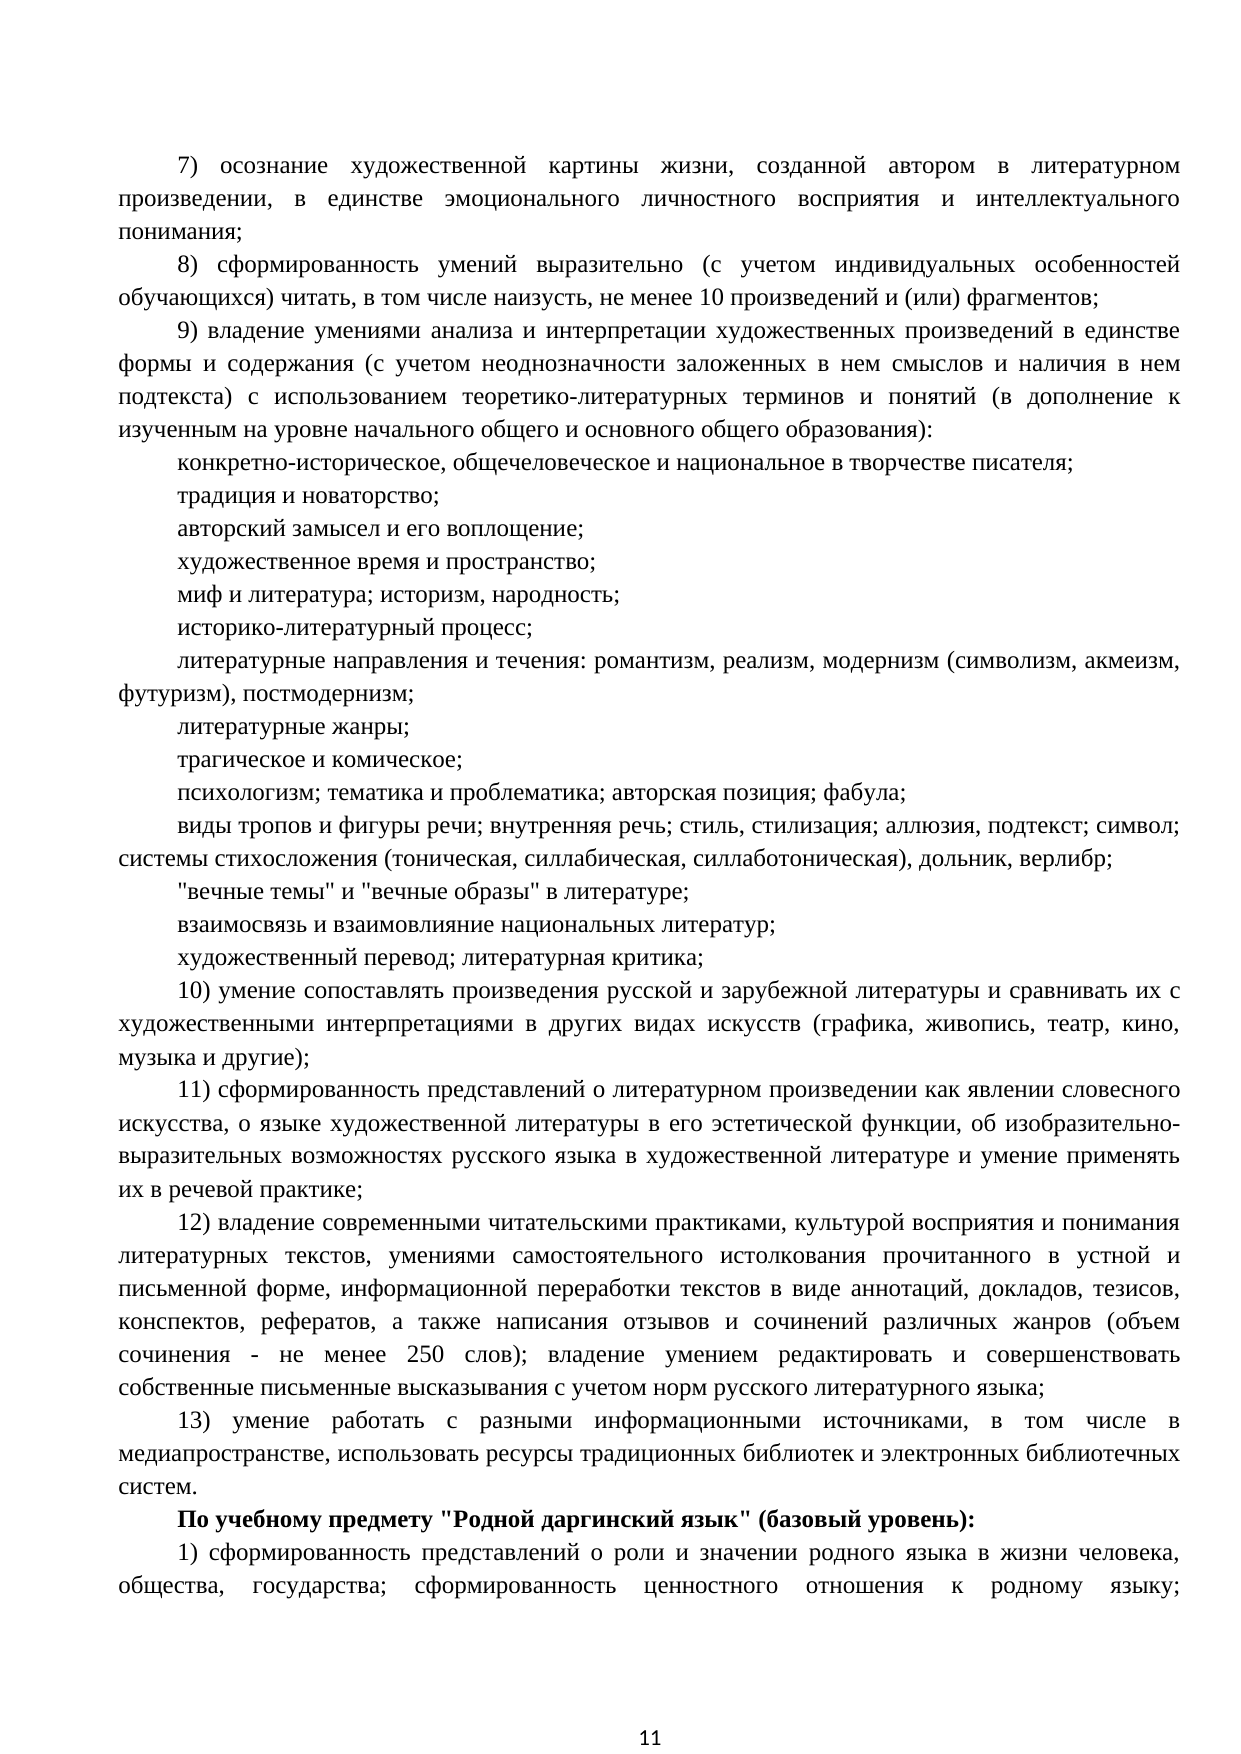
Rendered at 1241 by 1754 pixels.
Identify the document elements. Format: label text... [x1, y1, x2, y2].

text литературные жанры; [118, 711, 1181, 740]
text виды тропов и фигуры речи; внутренняя речь; стиль, стилизация; аллюзия, подтекст; символ; системы стихосложения (тоническая, силлабическая, силлаботоническая), дольник, верлибр; [118, 810, 1181, 872]
text миф и литература; историзм, народность; [118, 579, 1181, 608]
text 13) умение работать с разными информационными источниками, в том числе в медиапространстве, использовать ресурсы традиционных библиотек и электронных библиотечных систем. [118, 1405, 1181, 1499]
text традиция и новаторство; [118, 480, 1181, 509]
text конкретно-историческое, общечеловеческое и национальное в творчестве писателя; [118, 447, 1181, 476]
text историко-литературный процесс; [118, 612, 1181, 641]
text 10) умение сопоставлять произведения русской и зарубежной литературы и сравнивать их с художественными интерпретациями в других видах искусств (графика, живопись, театр, кино, музыка и другие); [118, 976, 1181, 1070]
text авторский замысел и его воплощение; [118, 513, 1181, 542]
text литературные направления и течения: романтизм, реализм, модернизм (символизм, акмеизм, футуризм), постмодернизм; [118, 645, 1181, 707]
text "вечные темы" и "вечные образы" в литературе; [118, 876, 1181, 905]
text художественный перевод; литературная критика; [118, 942, 1181, 971]
text 7) осознание художественной картины жизни, созданной автором в литературном произведении, в единстве эмоционального личностного восприятия и интеллектуального понимания; [118, 150, 1181, 245]
text трагическое и комическое; [118, 744, 1181, 773]
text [118, 1537, 1181, 1599]
text 12) владение современными читательскими практиками, культурой восприятия и понимания литературных текстов, умениями самостоятельного истолкования прочитанного в устной и письменной форме, информационной переработки текстов в виде аннотаций, докладов, тезисов, конспектов, рефератов, а также написания отзывов и сочинений различных жанров (объем сочинения - не менее 250 слов); владение умением редактировать и совершенствовать собственные письменные высказывания с учетом норм русского литературного языка; [118, 1207, 1181, 1401]
text психологизм; тематика и проблематика; авторская позиция; фабула; [118, 777, 1181, 806]
text взаимосвязь и взаимовлияние национальных литератур; [118, 909, 1181, 938]
text художественное время и пространство; [118, 546, 1181, 575]
text 11) сформированность представлений о литературном произведении как явлении словесного искусства, о языке художественной литературы в его эстетической функции, об изобразительно-выразительных возможностях русского языка в художественной литературе и умение применять их в речевой практике; [118, 1074, 1181, 1202]
text 9) владение умениями анализа и интерпретации художественных произведений в единстве формы и содержания (с учетом неоднозначности заложенных в нем смыслов и наличия в нем подтекста) с использованием теоретико-литературных терминов и понятий (в дополнение к изученным на уровне начального общего и основного общего образования): [118, 315, 1181, 443]
text По учебному предмету "Родной даргинский язык" (базовый уровень): [118, 1504, 1181, 1533]
text 8) сформированность умений выразительно (с учетом индивидуальных особенностей обучающихся) читать, в том числе наизусть, не менее 10 произведений и (или) фрагментов; [118, 249, 1181, 311]
